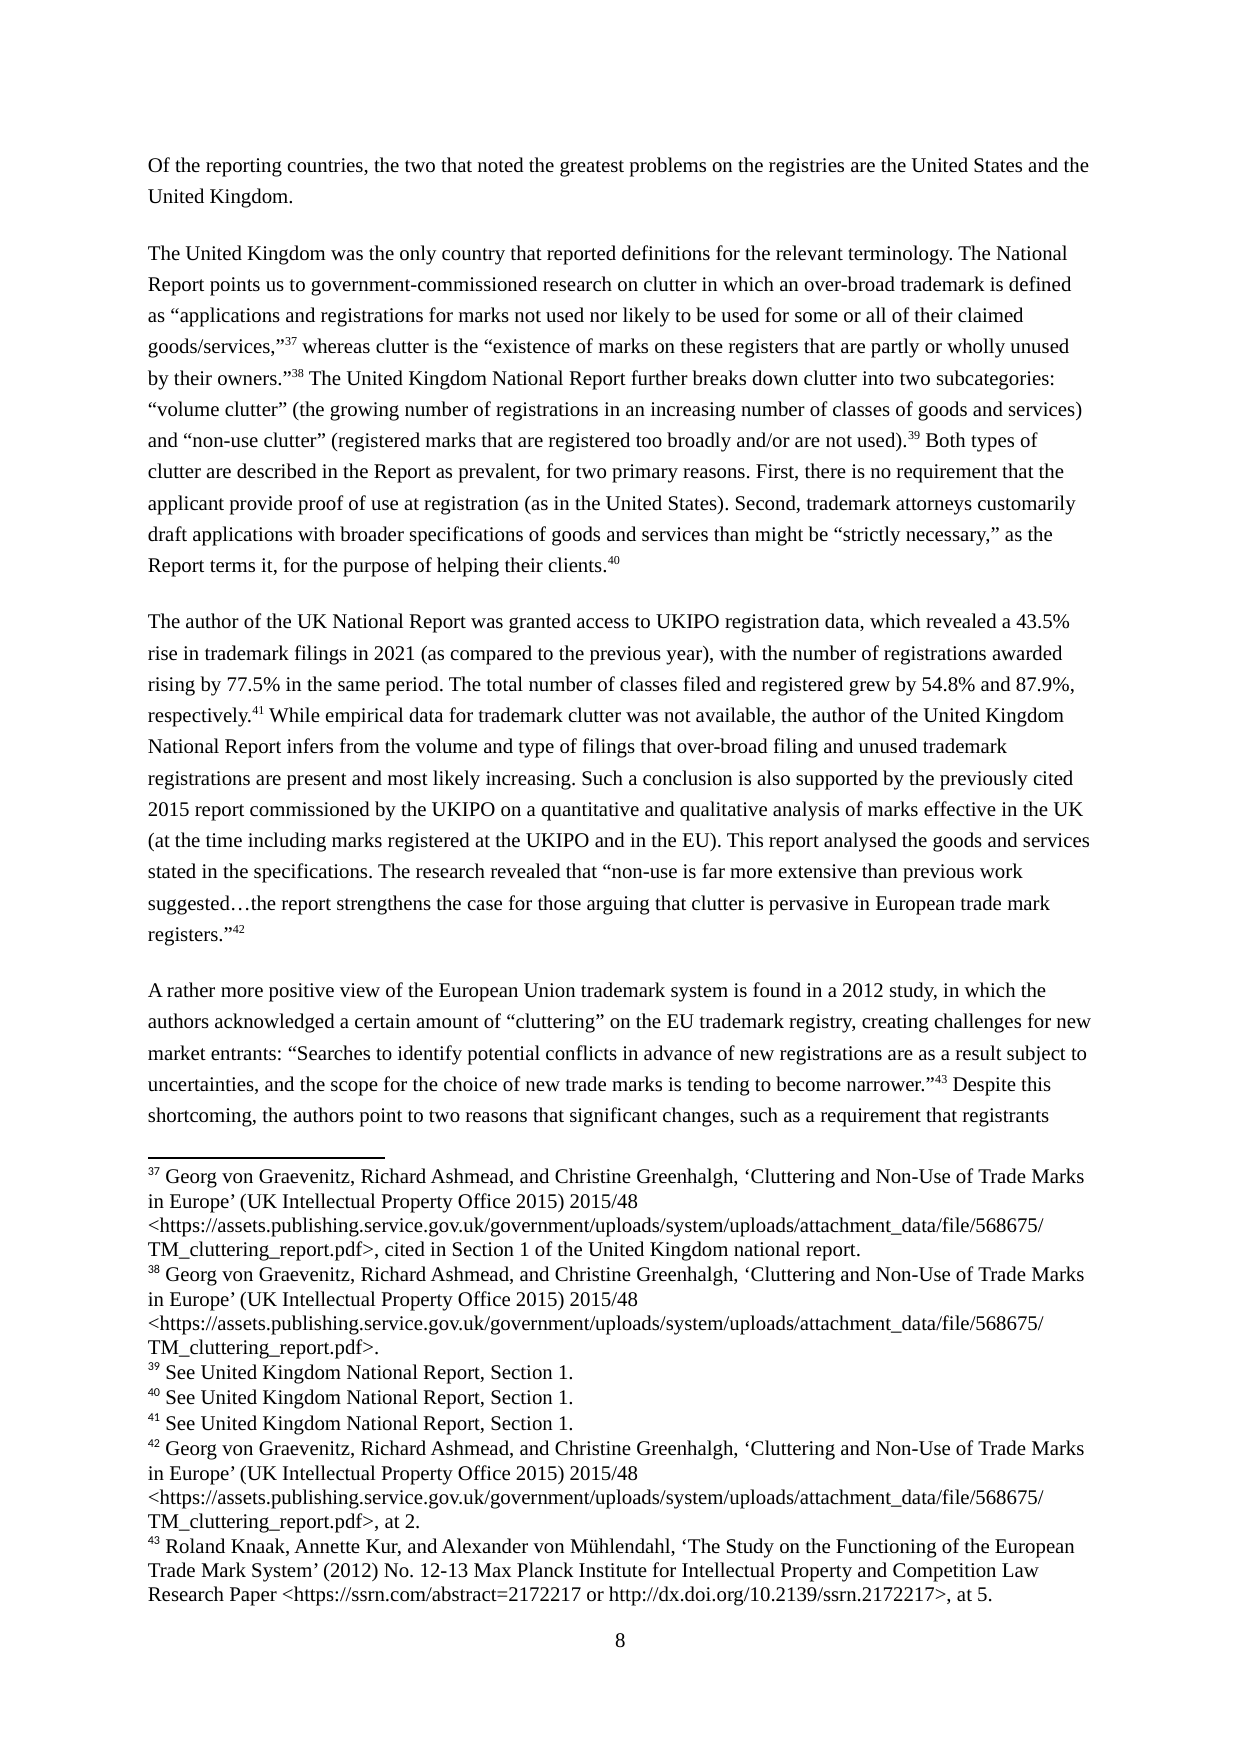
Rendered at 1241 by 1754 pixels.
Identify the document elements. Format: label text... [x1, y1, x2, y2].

text Of the reporting countries, the two that noted the greatest problems on the registries are the United States and the United Kingdom. [148, 148, 1093, 210]
text The author of the UK National Report was granted access to UKIPO registration data, which revealed a 43.5% rise in trademark filings in 2021 (as compared to the previous year), with the number of registrations awarded rising by 77.5% in the same period. The total number of classes filed and registered grew by 54.8% and 87.9%, respectively. While empirical data for trademark clutter was not available, the author of the United Kingdom National Report infers from the volume and type of filings that over-broad filing and unused trademark registrations are present and most likely increasing. Such a conclusion is also supported by the previously cited 2015 report commissioned by the UKIPO on a quantitative and qualitative analysis of marks effective in the UK (at the time including marks registered at the UKIPO and in the EU). This report analysed the goods and services stated in the specifications. The research revealed that “non-use is far more extensive than previous work suggested…the report strengthens the case for those arguing that clutter is pervasive in European trade mark registers.” [148, 604, 1093, 948]
text A rather more positive view of the European Union trademark system is found in a 2012 study, in which the authors acknowledged a certain amount of “cluttering” on the EU trademark registry, creating challenges for new market entrants: “Searches to identify potential conflicts in advance of new registrations are as a result subject to uncertainties, and the scope for the choice of new trade marks is tending to become narrower.” Despite this shortcoming, the authors point to two reasons that significant changes, such as a requirement that registrants issue a statement of use, would not be needed. First, only 29% of right holders surveyed felt that registrations of unused or partly used marks were a problem. Second, the statistical rate of oppositions at OHIM (the predecessor to today’s European Intellectual Property Office) remained steady even as the number of applications grew. [148, 973, 1093, 1129]
text The United Kingdom was the only country that reported definitions for the relevant terminology. The National Report points us to government-commissioned research on clutter in which an over-broad trademark is defined as “applications and registrations for marks not used nor likely to be used for some or all of their claimed goods/services,” whereas clutter is the “existence of marks on these registers that are partly or wholly unused by their owners.” The United Kingdom National Report further breaks down clutter into two subcategories: “volume clutter” (the growing number of registrations in an increasing number of classes of goods and services) and “non-use clutter” (registered marks that are registered too broadly and/or are not used). Both types of clutter are described in the Report as prevalent, for two primary reasons. First, there is no requirement that the applicant provide proof of use at registration (as in the United States). Second, trademark attorneys customarily draft applications with broader specifications of goods and services than might be “strictly necessary,” as the Report terms it, for the purpose of helping their clients. [148, 235, 1093, 579]
